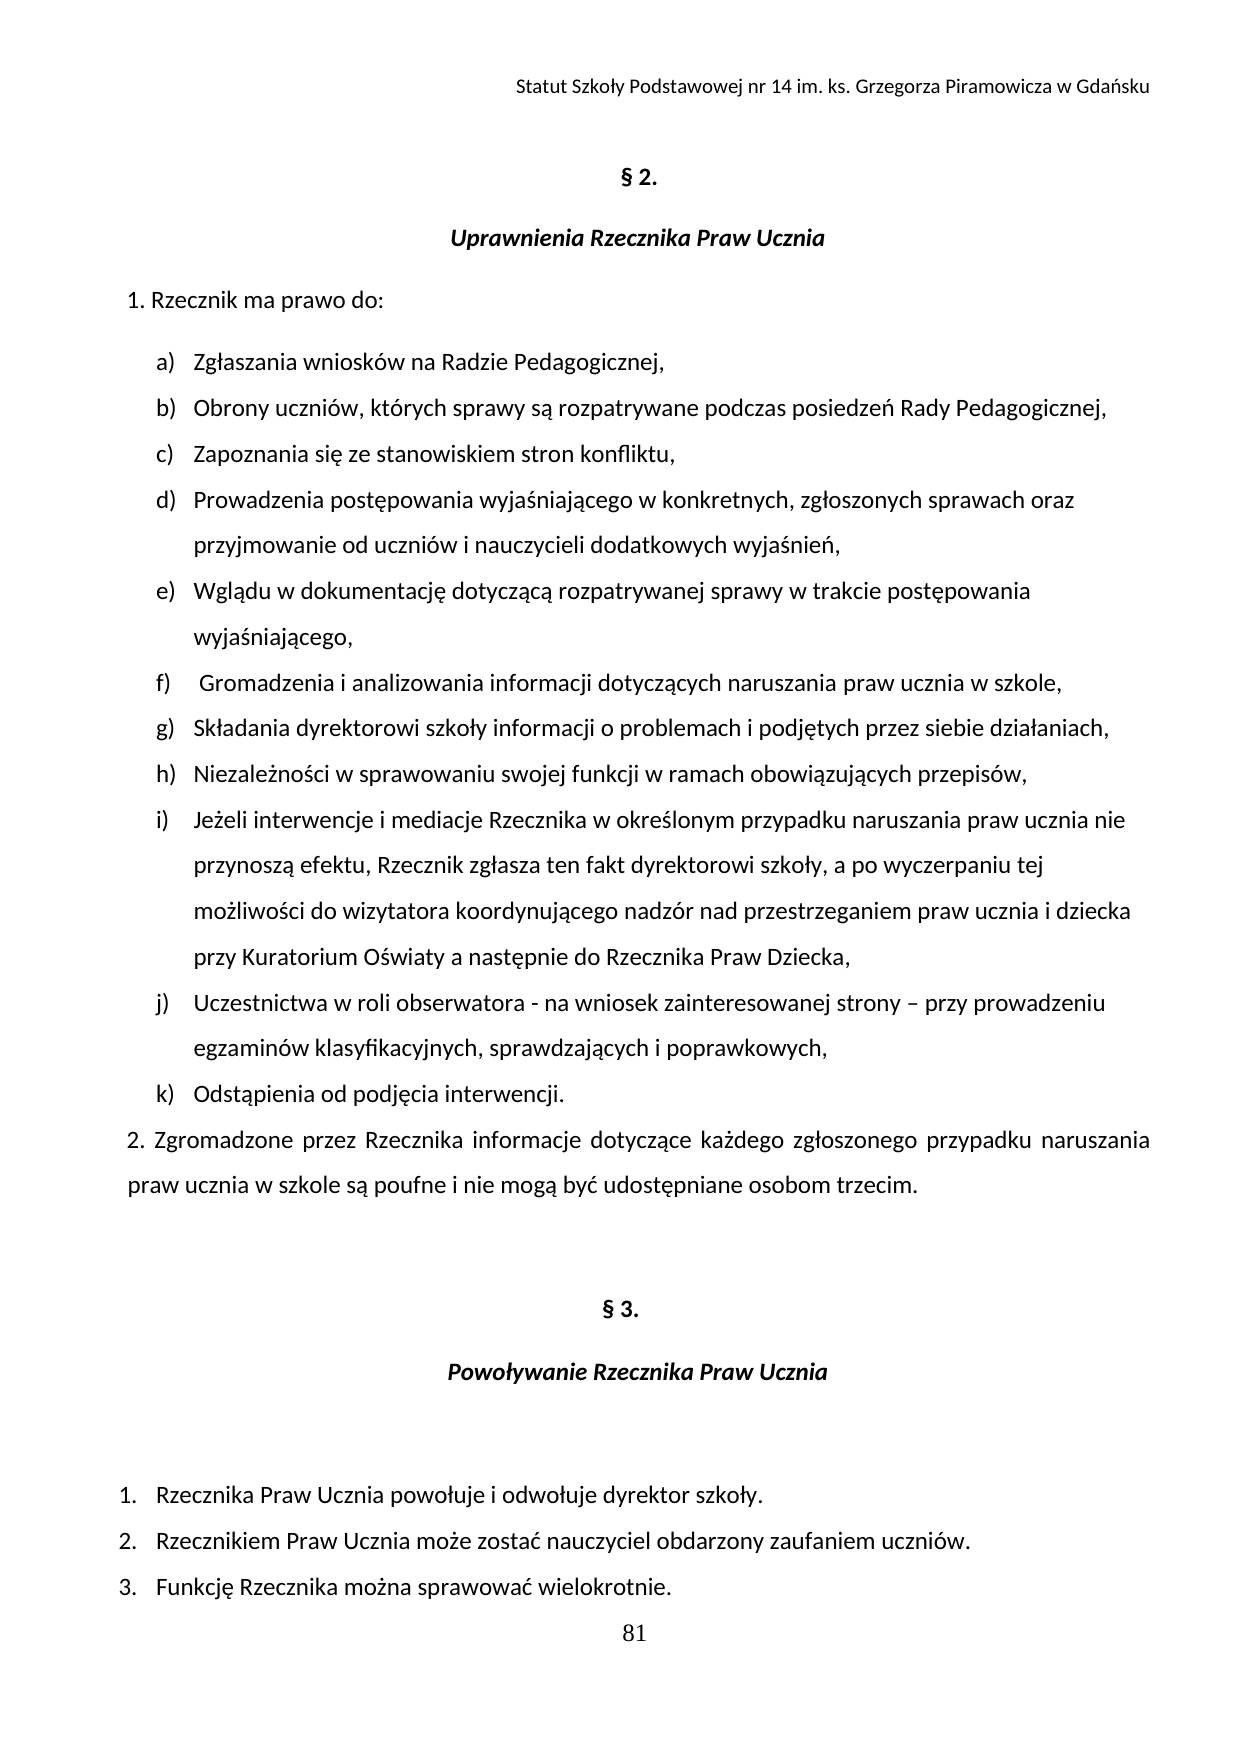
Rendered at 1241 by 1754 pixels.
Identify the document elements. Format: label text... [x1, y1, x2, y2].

list Rzecznikiem Praw Ucznia może zostać nauczyciel obdarzony zaufaniem uczniów. [118, 1525, 1152, 1556]
list Niezależności w sprawowaniu swojej funkcji w ramach obowiązujących przepisów, [156, 758, 1152, 789]
list Jeżeli interwencje i mediacje Rzecznika w określonym przypadku naruszania praw ucznia nie przynoszą efektu, Rzecznik zgłasza ten fakt dyrektorowi szkoły, a po wyczerpaniu tej możliwości do wizytatora koordynującego nadzór nad przestrzeganiem praw ucznia i dziecka przy Kuratorium Oświaty a następnie do Rzecznika Praw Dziecka, [156, 804, 1152, 972]
text Powoływanie Rzecznika Praw Ucznia [126, 1356, 1152, 1386]
list Uczestnictwa w roli obserwatora - na wniosek zainteresowanej strony – przy prowadzeniu egzaminów klasyfikacyjnych, sprawdzających i poprawkowych, [156, 987, 1152, 1063]
text § 2. [126, 161, 1152, 191]
list Funkcję Rzecznika można sprawować wielokrotnie. [118, 1571, 1152, 1602]
list Obrony uczniów, których sprawy są rozpatrywane podczas posiedzeń Rady Pedagogicznej, [156, 392, 1152, 423]
list Składania dyrektorowi szkoły informacji o problemach i podjętych przez siebie działaniach, [156, 712, 1152, 743]
list Zgłaszania wniosków na Radzie Pedagogicznej, [156, 347, 1152, 377]
text § 3. [126, 1294, 1152, 1324]
text 1. Rzecznik ma prawo do: [126, 284, 1152, 315]
list Prowadzenia postępowania wyjaśniającego w konkretnych, zgłoszonych sprawach oraz przyjmowanie od uczniów i nauczycieli dodatkowych wyjaśnień, [156, 484, 1152, 560]
text Uprawnienia Rzecznika Praw Ucznia [126, 223, 1152, 253]
list Odstąpienia od podjęcia interwencji. [156, 1078, 1152, 1109]
list Wglądu w dokumentację dotyczącą rozpatrywanej sprawy w trakcie postępowania wyjaśniającego, [156, 575, 1152, 651]
list Gromadzenia i analizowania informacji dotyczących naruszania praw ucznia w szkole, [156, 667, 1152, 697]
list Rzecznika Praw Ucznia powołuje i odwołuje dyrektor szkoły. [118, 1479, 1152, 1510]
text 2. Zgromadzone przez Rzecznika informacje dotyczące każdego zgłoszonego przypadku naruszania praw ucznia w szkole są poufne i nie mogą być udostępniane osobom trzecim. [126, 1124, 1152, 1200]
list Zapoznania się ze stanowiskiem stron konfliktu, [156, 438, 1152, 468]
